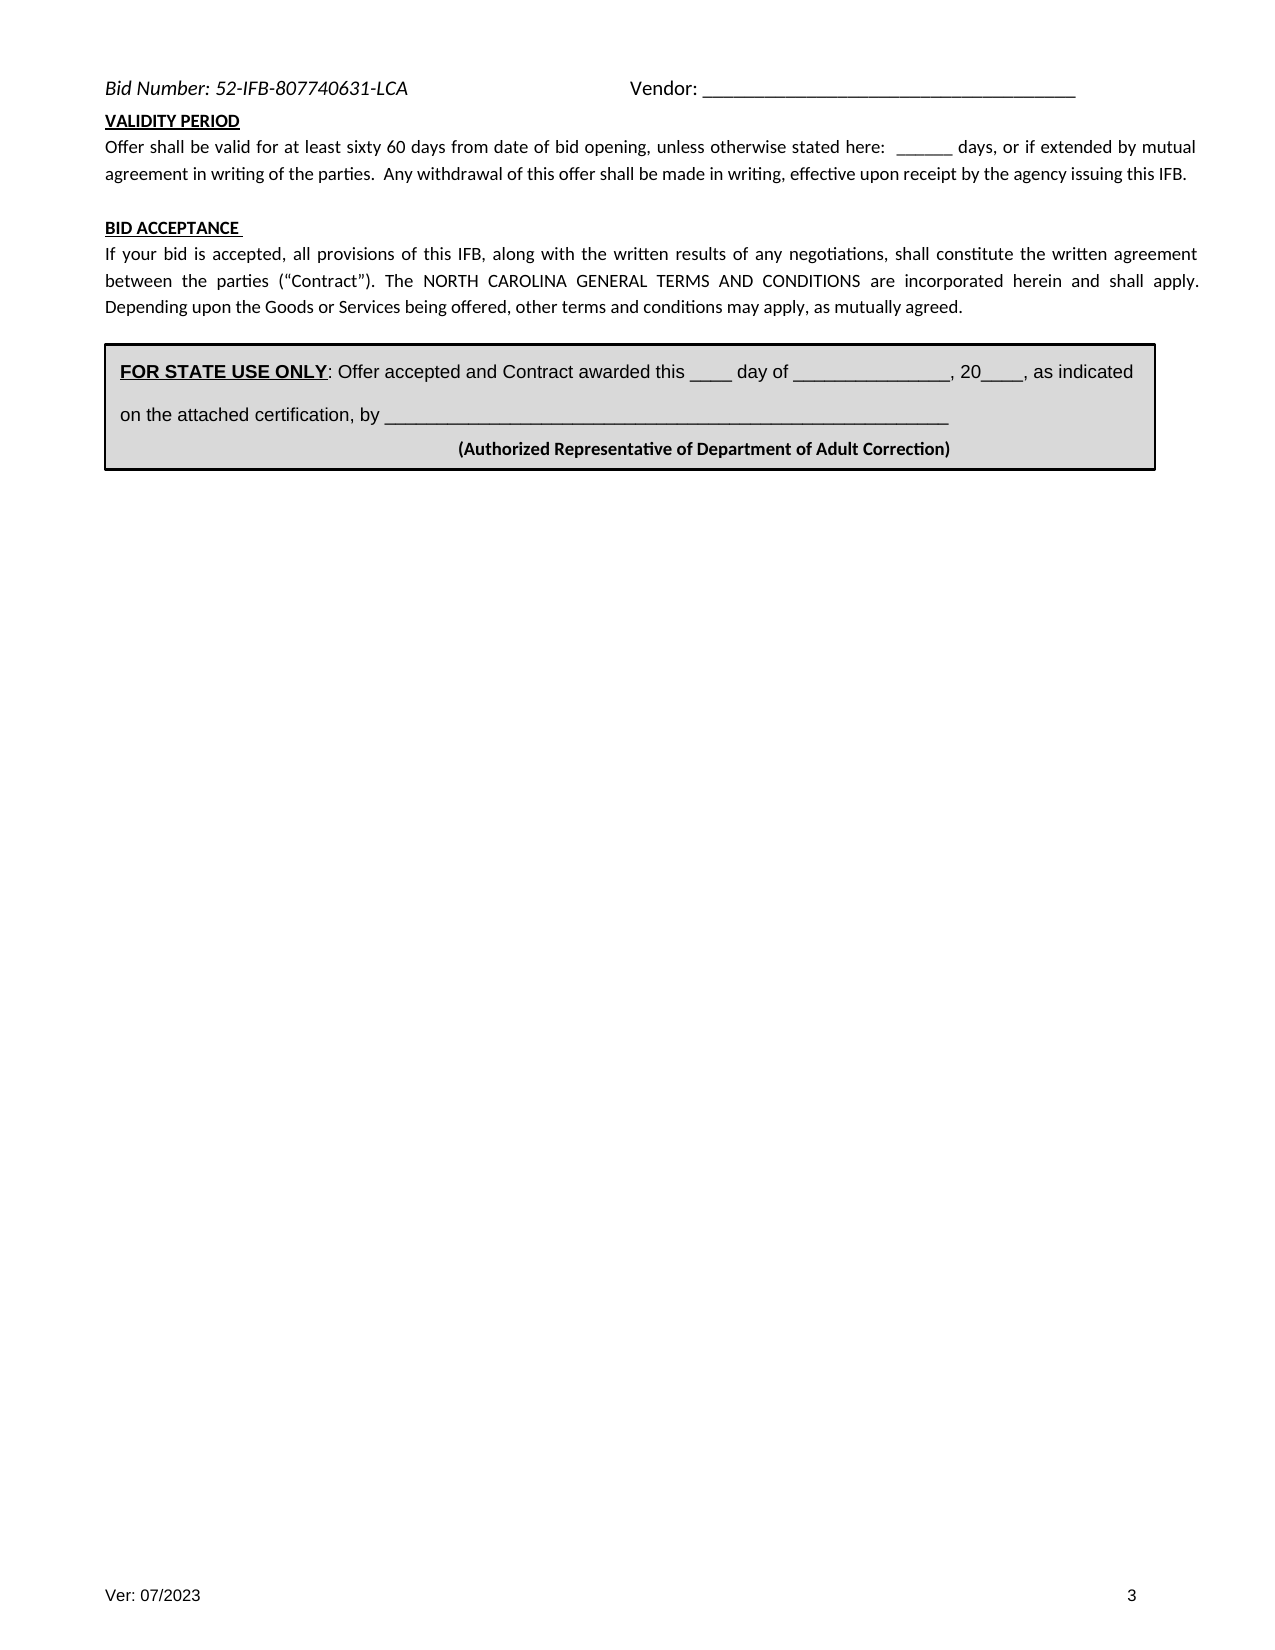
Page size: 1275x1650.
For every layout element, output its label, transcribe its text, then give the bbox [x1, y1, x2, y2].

text If your bid is accepted, all provisions of this IFB, along with the written results of any negotiations, shall constitute the written agreement between the parties (“Contract”). The NORTH CAROLINA GENERAL TERMS AND CONDITIONS are incorporated herein and shall apply. Depending upon the Goods or Services being offered, other terms and conditions may apply, as mutually agreed. [105, 242, 1200, 318]
text BID ACCEPTANCE [105, 216, 1200, 239]
text VALIDITY PERIOD [105, 109, 1200, 132]
text (Authorized Representative of Department of Adult Correction) [105, 437, 1200, 460]
text Offer shall be valid for at least sixty 60 days from date of bid opening, unless otherwise stated here: ______ days, or if extended by mutual agreement in writing of the parties. Any withdrawal of this offer shall be made in writing, effective upon receipt by the agency issuing this IFB. [105, 135, 1200, 186]
